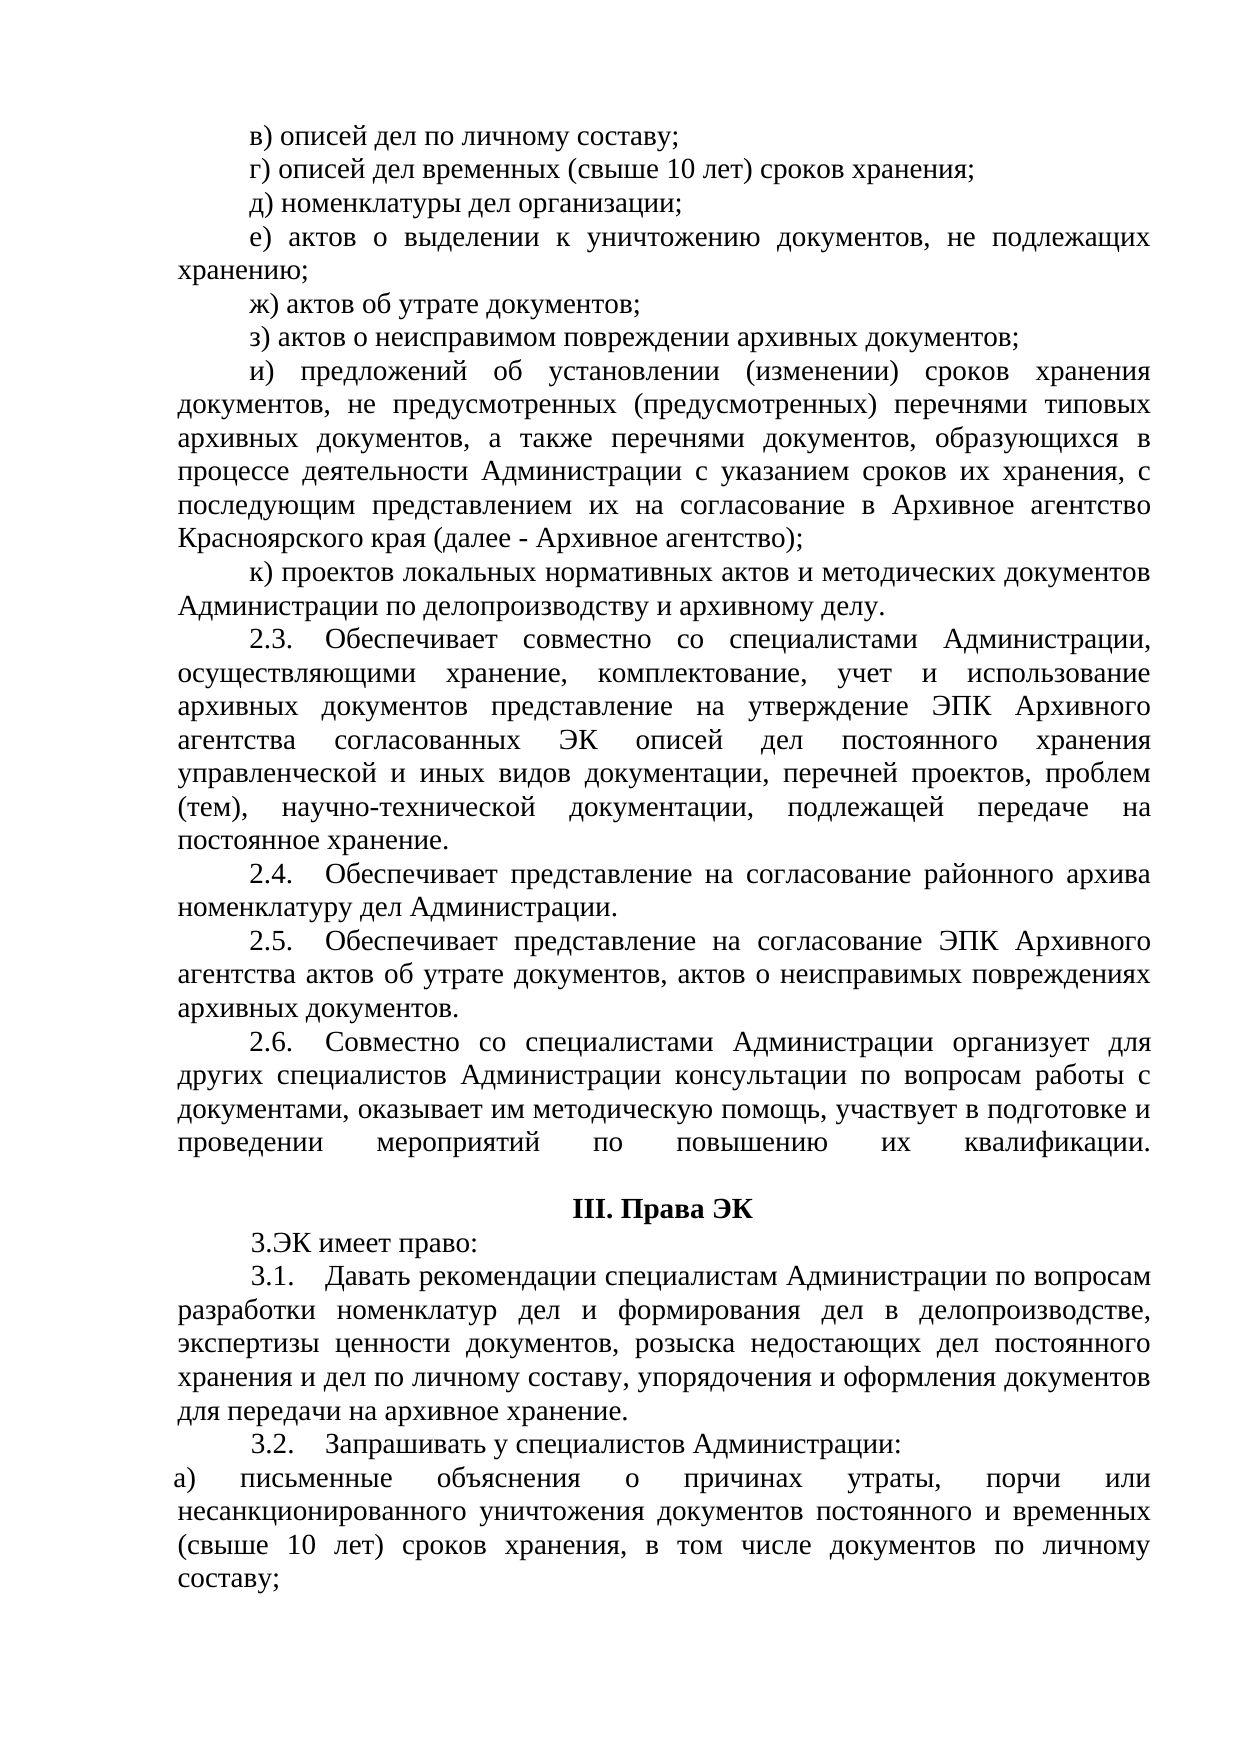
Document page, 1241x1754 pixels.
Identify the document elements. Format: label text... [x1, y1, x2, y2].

text и) предложений об установлении (изменении) сроков хранения документов, не предусмотренных (предусмотренных) перечнями типовых архивных документов, а также перечнями документов, образующихся в процессе деятельности Администрации с указанием сроков их хранения, с последующим представлением их на согласование в Архивное агентство Красноярского края (далее - Архивное агентство); [177, 353, 1152, 554]
list Обеспечивает представление на согласование ЭПК Архивного агентства актов об утрате документов, актов о неисправимых повреждениях архивных документов. [177, 923, 1152, 1024]
text к) проектов локальных нормативных актов и методических документов Администрации по делопроизводству и архивному делу. [177, 554, 1152, 621]
text д) номенклатуры дел организации; [177, 185, 1152, 219]
list Запрашивать у специалистов Администрации: [177, 1426, 1152, 1460]
text г) описей дел временных (свыше 10 лет) сроков хранения; [177, 152, 1152, 185]
list Совместно со специалистами Администрации организует для других специалистов Администрации консультации по вопросам работы с документами, оказывает им методическую помощь, участвует в подготовке и проведении мероприятий по повышению их квалификации. [177, 1024, 1152, 1191]
list Давать рекомендации специалистам Администрации по вопросам разработки номенклатур дел и формирования дел в делопроизводстве, экспертизы ценности документов, розыска недостающих дел постоянного хранения и дел по личному составу, упорядочения и оформления документов для передачи на архивное хранение. [177, 1258, 1152, 1426]
text е) актов о выделении к уничтожению документов, не подлежащих хранению; [177, 219, 1152, 286]
text 3.ЭК имеет право: [177, 1225, 1152, 1258]
list Обеспечивает совместно со специалистами Администрации, осуществляющими хранение, комплектование, учет и использование архивных документов представление на утверждение ЭПК Архивного агентства согласованных ЭК описей дел постоянного хранения управленческой и иных видов документации, перечней проектов, проблем (тем), научно-технической документации, подлежащей передаче на постоянное хранение. [177, 621, 1152, 856]
text ж) актов об утрате документов; [177, 286, 1152, 319]
text в) описей дел по личному составу; [177, 118, 1152, 152]
subtitle III. Права ЭК [173, 1191, 1152, 1225]
text а) письменные объяснения о причинах утраты, порчи или несанкционированного уничтожения документов постоянного и временных (свыше 10 лет) сроков хранения, в том числе документов по личному составу; [173, 1460, 1152, 1594]
list Обеспечивает представление на согласование районного архива номенклатуру дел Администрации. [177, 856, 1152, 923]
text з) актов о неисправимом повреждении архивных документов; [177, 319, 1152, 353]
